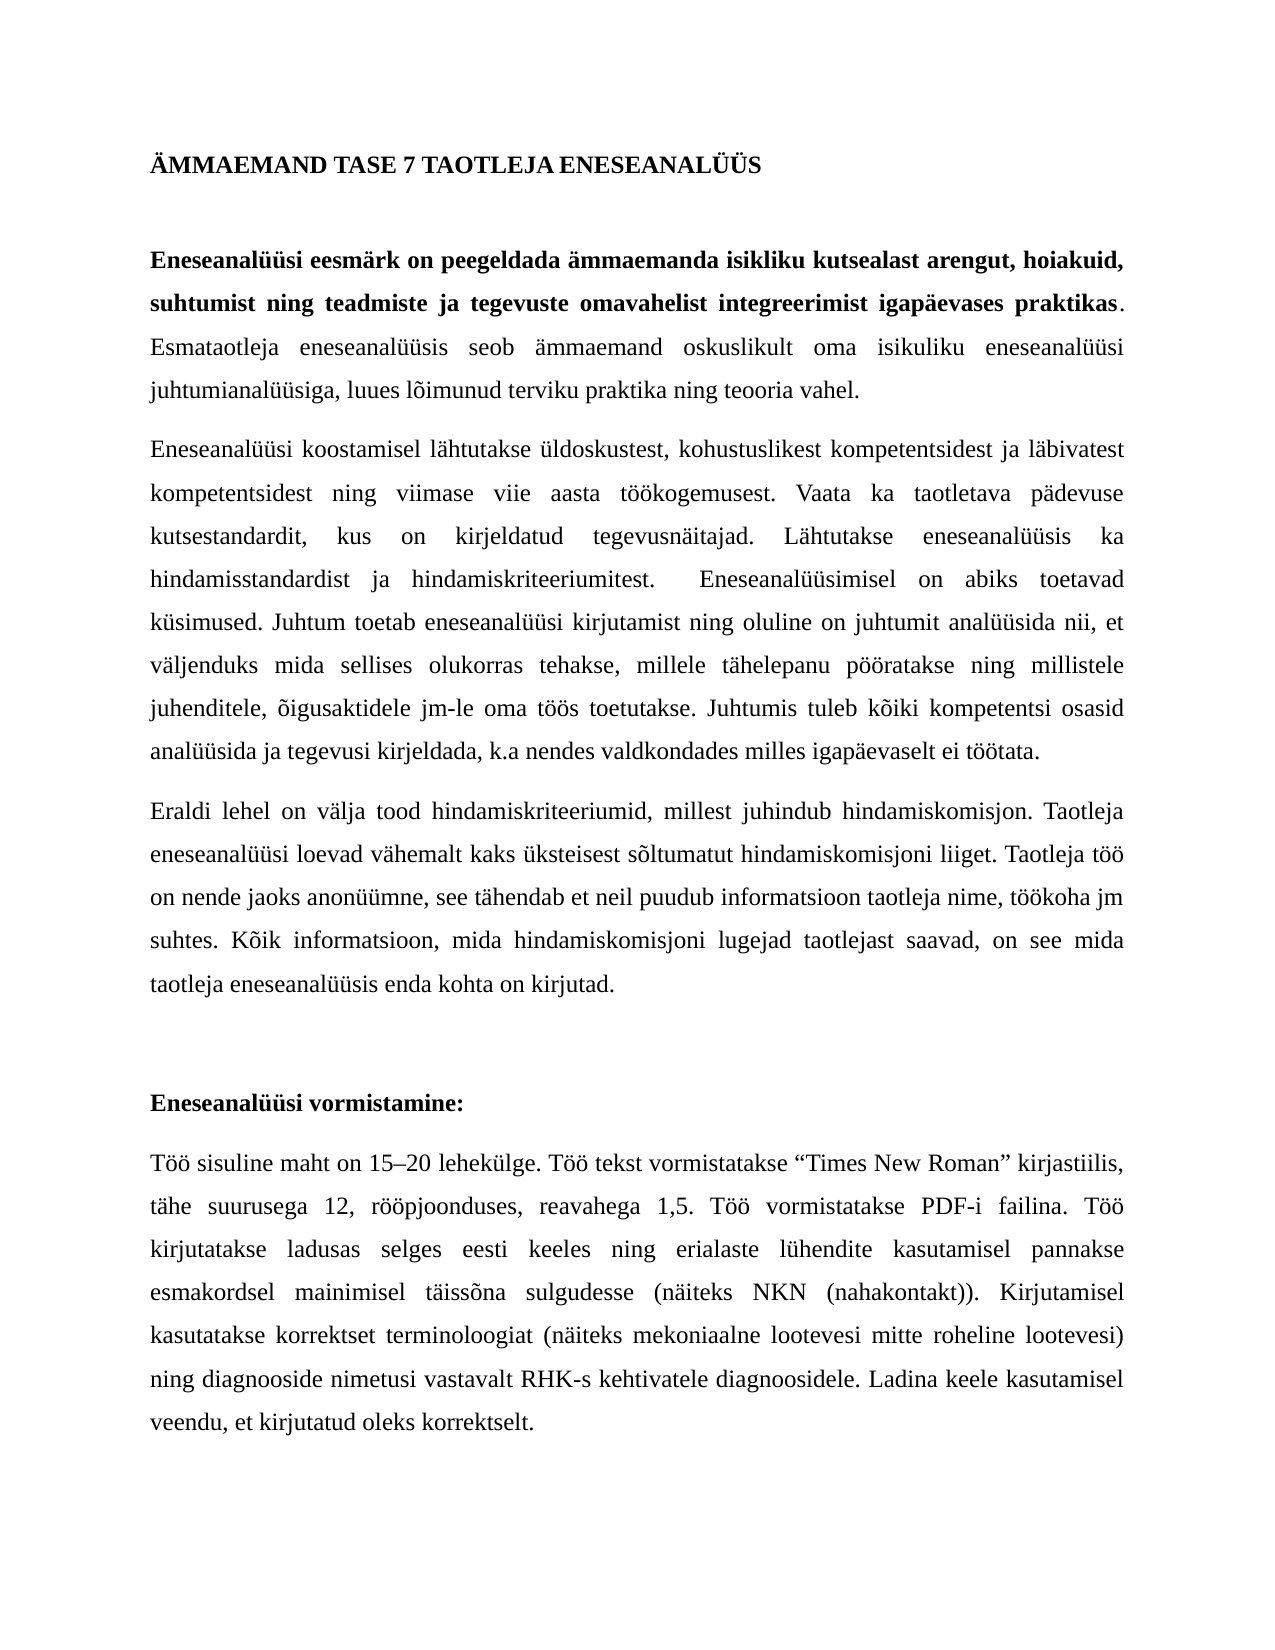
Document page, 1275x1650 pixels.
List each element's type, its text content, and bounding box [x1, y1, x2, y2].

text Eneseanalüüsi vormistamine: [150, 1088, 1125, 1117]
text Töö sisuline maht on 15–20 lehekülge. Töö tekst vormistatakse “Times New Roman” kirjastiilis, tähe suurusega 12, rööpjoonduses, reavahega 1,5. Töö vormistatakse PDF-i failina. Töö kirjutatakse ladusas selges eesti keeles ning erialaste lühendite kasutamisel pannakse esmakordsel mainimisel täissõna sulgudesse (näiteks NKN (nahakontakt)). Kirjutamisel kasutatakse korrektset terminoloogiat (näiteks mekoniaalne lootevesi mitte roheline lootevesi) ning diagnooside nimetusi vastavalt RHK-s kehtivatele diagnoosidele. Ladina keele kasutamisel veendu, et kirjutatud oleks korrektselt. [150, 1148, 1125, 1436]
text Eneseanalüüsi koostamisel lähtutakse üldoskustest, kohustuslikest kompetentsidest ja läbivatest kompetentsidest ning viimase viie aasta töökogemusest. Vaata ka taotletava pädevuse kutsestandardit, kus on kirjeldatud tegevusnäitajad. Lähtutakse eneseanalüüsis ka hindamisstandardist ja hindamiskriteeriumitest. Eneseanalüüsimisel on abiks toetavad küsimused. Juhtum toetab eneseanalüüsi kirjutamist ning oluline on juhtumit analüüsida nii, et väljenduks mida sellises olukorras tehakse, millele tähelepanu pööratakse ning millistele juhenditele, õigusaktidele jm-le oma töös toetutakse. Juhtumis tuleb kõiki kompetentsi osasid analüüsida ja tegevusi kirjeldada, k.a nendes valdkondades milles igapäevaselt ei töötata. [150, 434, 1125, 765]
text Eneseanalüüsi eesmärk on peegeldada ämmaemanda isikliku kutsealast arengut, hoiakuid, suhtumist ning teadmiste ja tegevuste omavahelist integreerimist igapäevases praktikas. Esmataotleja eneseanalüüsis seob ämmaemand oskuslikult oma isikuliku eneseanalüüsi juhtumianalüüsiga, luues lõimunud terviku praktika ning teooria vahel. [150, 245, 1125, 403]
text Eraldi lehel on välja tood hindamiskriteeriumid, millest juhindub hindamiskomisjon. Taotleja eneseanalüüsi loevad vähemalt kaks üksteisest sõltumatut hindamiskomisjoni liiget. Taotleja töö on nende jaoks anonüümne, see tähendab et neil puudub informatsioon taotleja nime, töökoha jm suhtes. Kõik informatsioon, mida hindamiskomisjoni lugejad taotlejast saavad, on see mida taotleja eneseanalüüsis enda kohta on kirjutad. [150, 796, 1125, 997]
text ÄMMAEMAND TASE 7 TAOTLEJA ENESEANALÜÜS [150, 150, 1125, 179]
